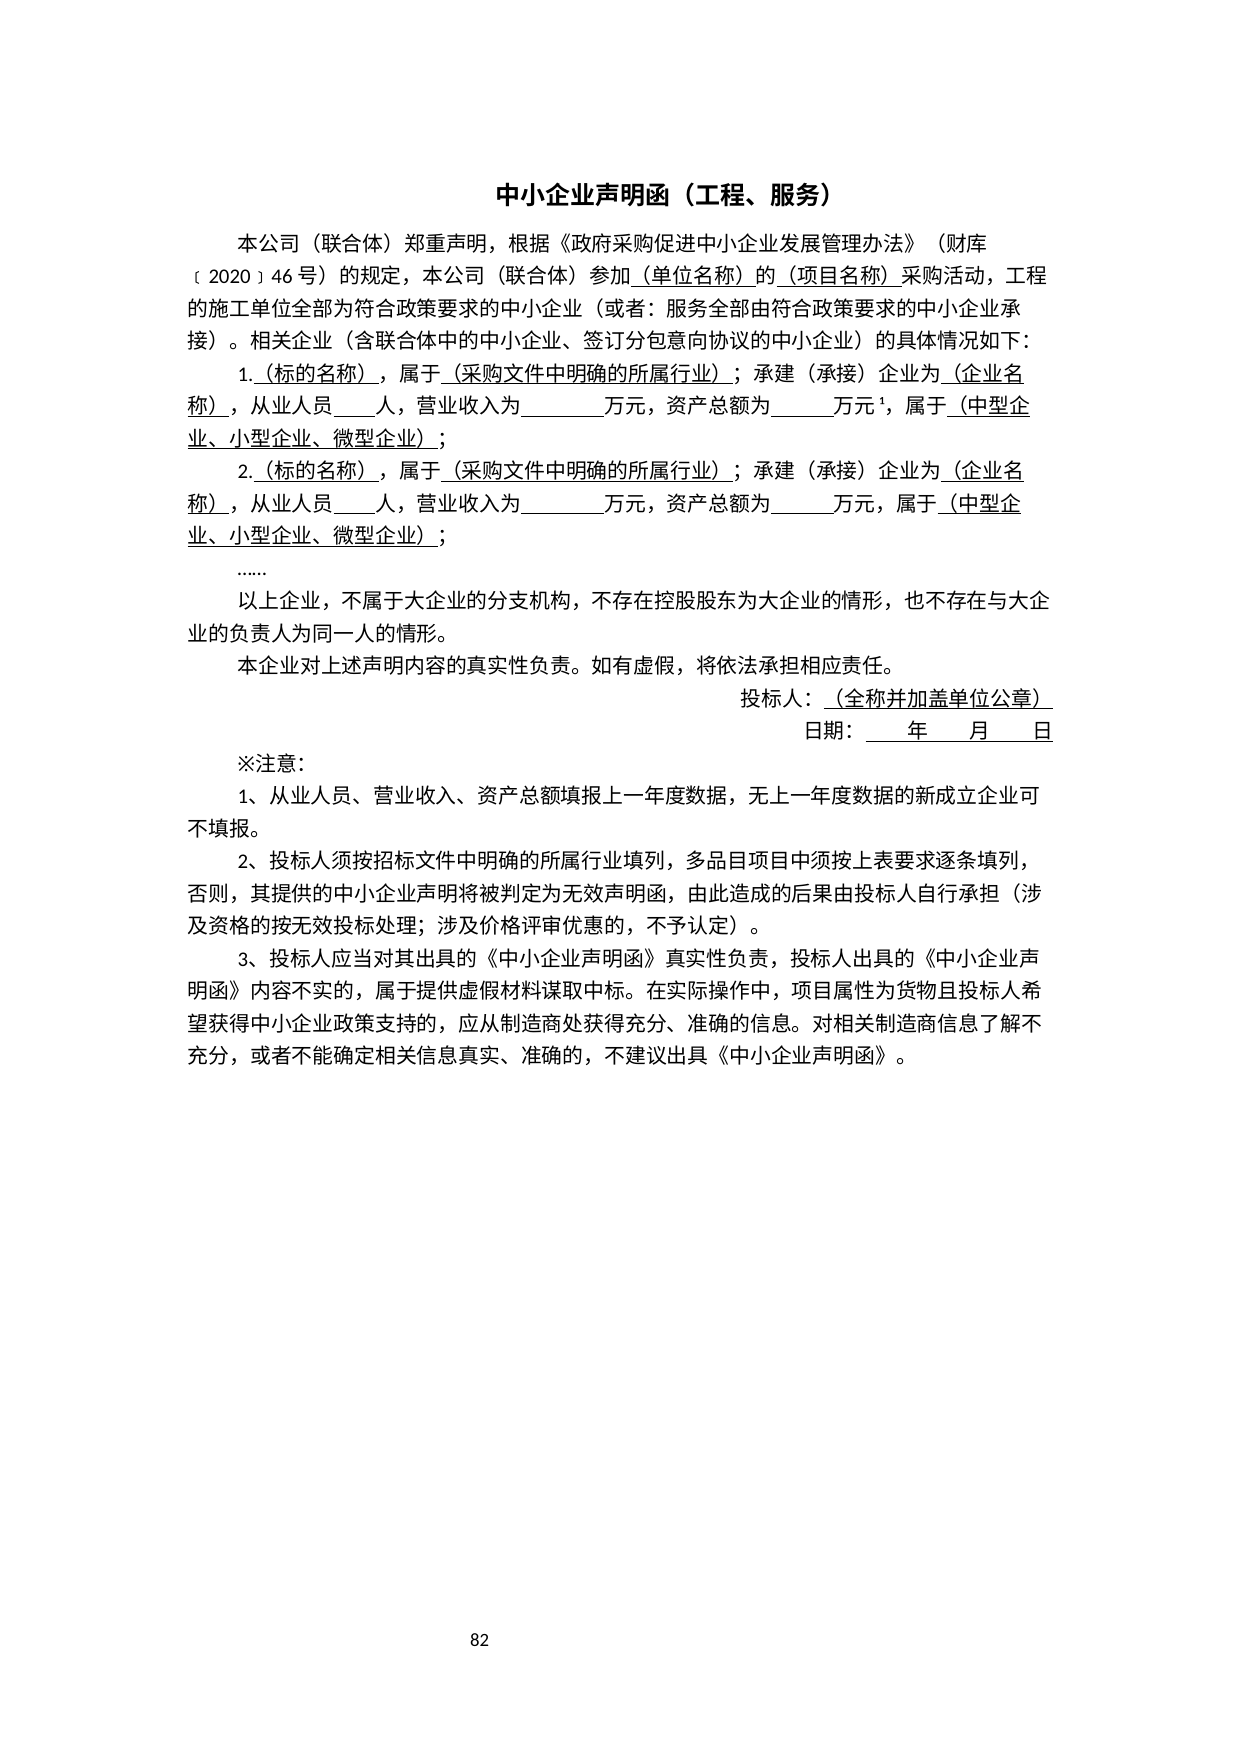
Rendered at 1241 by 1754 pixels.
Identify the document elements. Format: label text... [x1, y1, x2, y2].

text 1.（标的名称），属于（采购文件中明确的所属行业）；承建（承接）企业为（企业名称），从业人员 人，营业收入为 万元，资产总额为 万元¹，属于（中型企业、小型企业、微型企业）； [187, 357, 1053, 454]
text 3、投标人应当对其出具的《中小企业声明函》真实性负责，投标人出具的《中小企业声明函》内容不实的，属于提供虚假材料谋取中标。在实际操作中，项目属性为货物且投标人希望获得中小企业政策支持的，应从制造商处获得充分、准确的信息。对相关制造商信息了解不充分，或者不能确定相关信息真实、准确的，不建议出具《中小企业声明函》。 [187, 942, 1053, 1072]
text 以上企业，不属于大企业的分支机构，不存在控股股东为大企业的情形，也不存在与大企业的负责人为同一人的情形。 [187, 584, 1053, 649]
text 2.（标的名称），属于（采购文件中明确的所属行业）；承建（承接）企业为（企业名称），从业人员 人，营业收入为 万元，资产总额为 万元，属于（中型企业、小型企业、微型企业）； [187, 454, 1053, 552]
text ※注意： [187, 747, 1053, 779]
text 中小企业声明函（工程、服务） [187, 162, 1053, 227]
text 2、投标人须按招标文件中明确的所属行业填列，多品目项目中须按上表要求逐条填列，否则，其提供的中小企业声明将被判定为无效声明函，由此造成的后果由投标人自行承担（涉及资格的按无效投标处理；涉及价格评审优惠的，不予认定）。 [187, 844, 1053, 942]
text …… [187, 552, 1053, 584]
text 日期： 年 月 日 [187, 714, 1053, 747]
text 投标人：（全称并加盖单位公章） [187, 682, 1053, 714]
text 1、从业人员、营业收入、资产总额填报上一年度数据，无上一年度数据的新成立企业可不填报。 [187, 779, 1053, 844]
text 本企业对上述声明内容的真实性负责。如有虚假，将依法承担相应责任。 [187, 649, 1053, 682]
text 本公司（联合体）郑重声明，根据《政府采购促进中小企业发展管理办法》（财库﹝2020﹞46 号）的规定，本公司（联合体）参加（单位名称）的（项目名称）采购活动，工程的施工单位全部为符合政策要求的中小企业（或者：服务全部由符合政策要求的中小企业承接）。相关企业（含联合体中的中小企业、签订分包意向协议的中小企业）的具体情况如下： [187, 227, 1053, 357]
